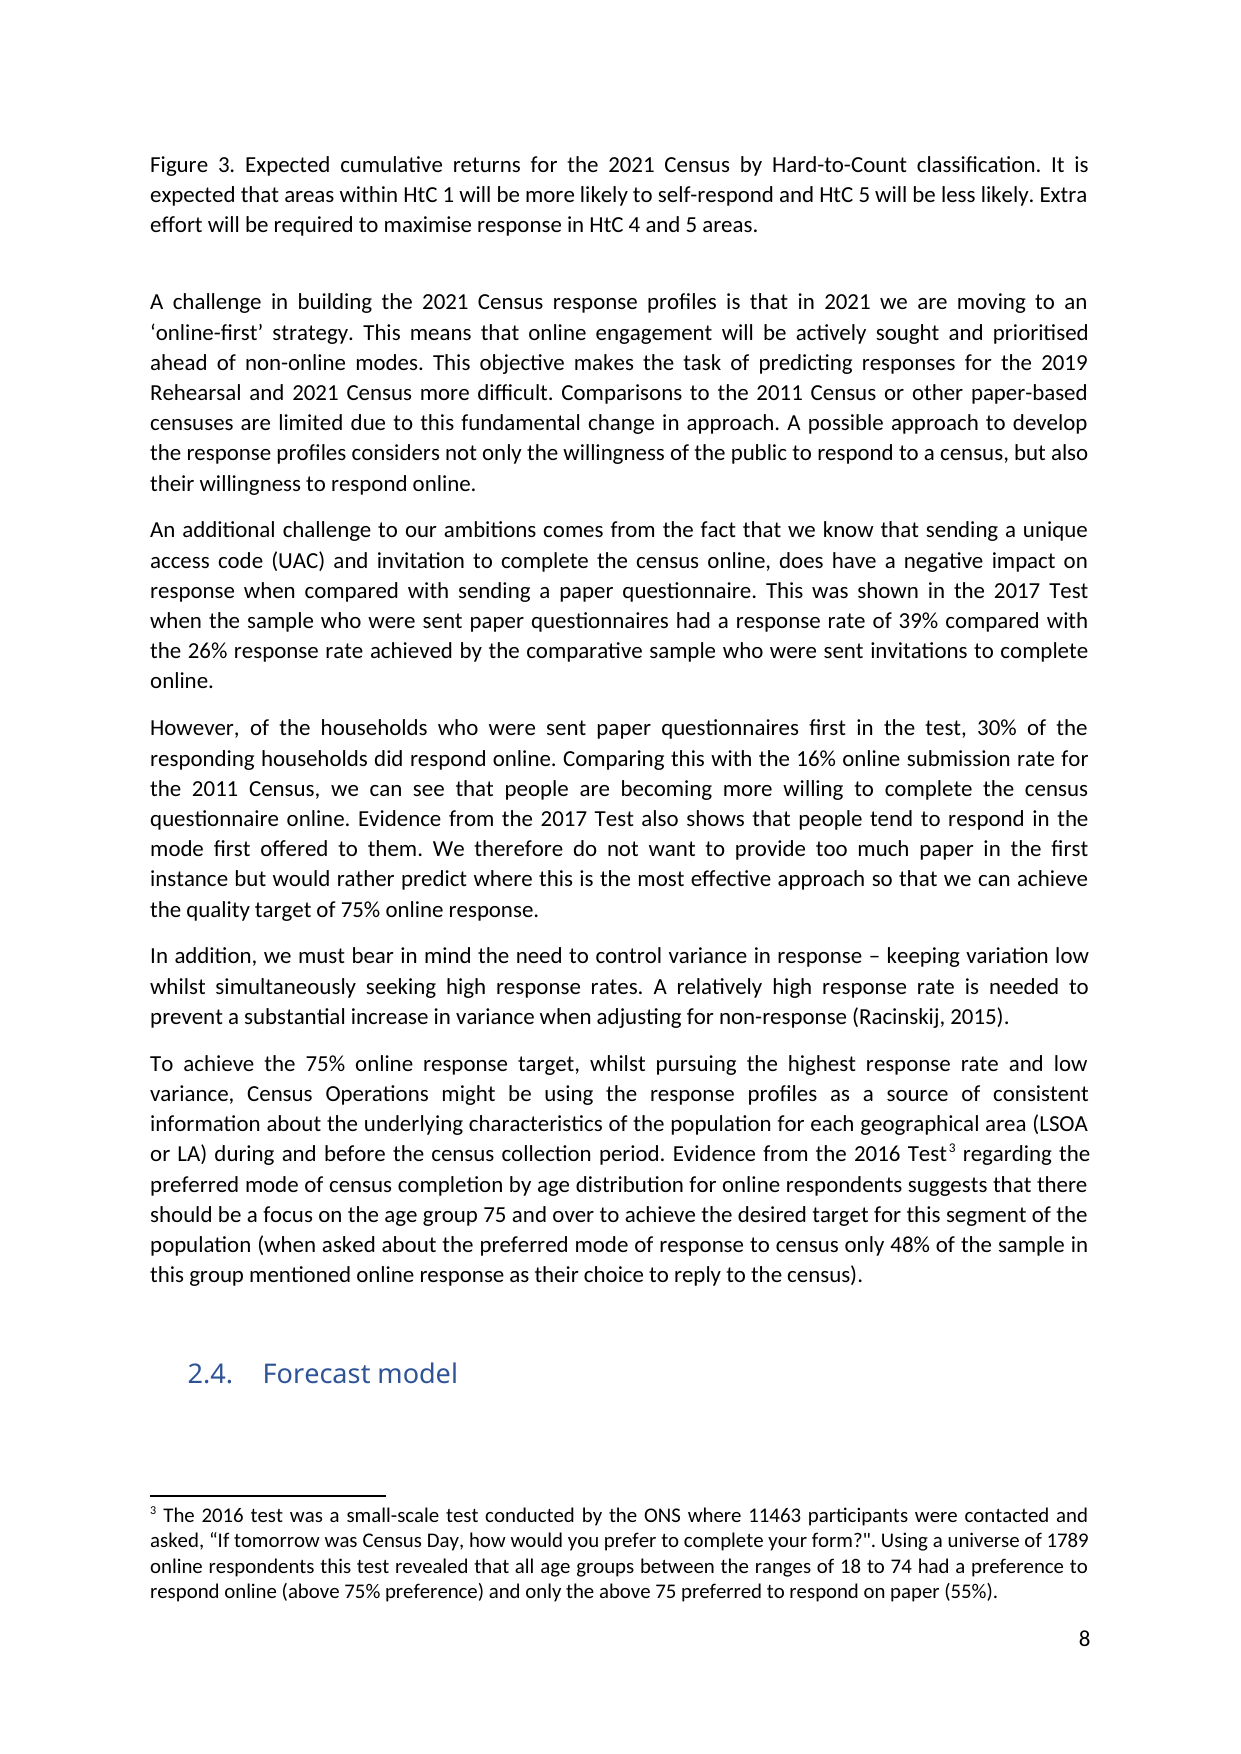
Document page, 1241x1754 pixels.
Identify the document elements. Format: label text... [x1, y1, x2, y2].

text However, of the households who were sent paper questionnaires first in the test, 30% of the responding households did respond online. Comparing this with the 16% online submission rate for the 2011 Census, we can see that people are becoming more willing to complete the census questionnaire online. Evidence from the 2017 Test also shows that people tend to respond in the mode first offered to them. We therefore do not want to provide too much paper in the first instance but would rather predict where this is the most effective approach so that we can achieve the quality target of 75% online response. [150, 713, 1090, 923]
subtitle Forecast model [187, 1354, 1090, 1391]
list Figure 3. Expected cumulative returns for the 2021 Census by Hard-to-Count classification. It is expected that areas within HtC 1 will be more likely to self-respond and HtC 5 will be less likely. Extra effort will be required to maximise response in HtC 4 and 5 areas. [150, 150, 1090, 238]
text An additional challenge to our ambitions comes from the fact that we know that sending a unique access code (UAC) and invitation to complete the census online, does have a negative impact on response when compared with sending a paper questionnaire. This was shown in the 2017 Test when the sample who were sent paper questionnaires had a response rate of 39% compared with the 26% response rate achieved by the comparative sample who were sent invitations to complete online. [150, 516, 1090, 695]
text To achieve the 75% online response target, whilst pursuing the highest response rate and low variance, Census Operations might be using the response profiles as a source of consistent information about the underlying characteristics of the population for each geographical area (LSOA or LA) during and before the census collection period. Evidence from the 2016 Test regarding the preferred mode of census completion by age distribution for online respondents suggests that there should be a focus on the age group 75 and over to achieve the desired target for this segment of the population (when asked about the preferred mode of response to census only 48% of the sample in this group mentioned online response as their choice to reply to the census). [150, 1049, 1090, 1288]
text A challenge in building the 2021 Census response profiles is that in 2021 we are moving to an ‘online-first’ strategy. This means that online engagement will be actively sought and prioritised ahead of non-online modes. This objective makes the task of predicting responses for the 2019 Rehearsal and 2021 Census more difficult. Comparisons to the 2011 Census or other paper-based censuses are limited due to this fundamental change in approach. A possible approach to develop the response profiles considers not only the willingness of the public to respond to a census, but also their willingness to respond online. [150, 287, 1090, 497]
text In addition, we must bear in mind the need to control variance in response – keeping variation low whilst simultaneously seeking high response rates. A relatively high response rate is needed to prevent a substantial increase in variance when adjusting for non-response (Racinskij, 2015). [150, 942, 1090, 1030]
